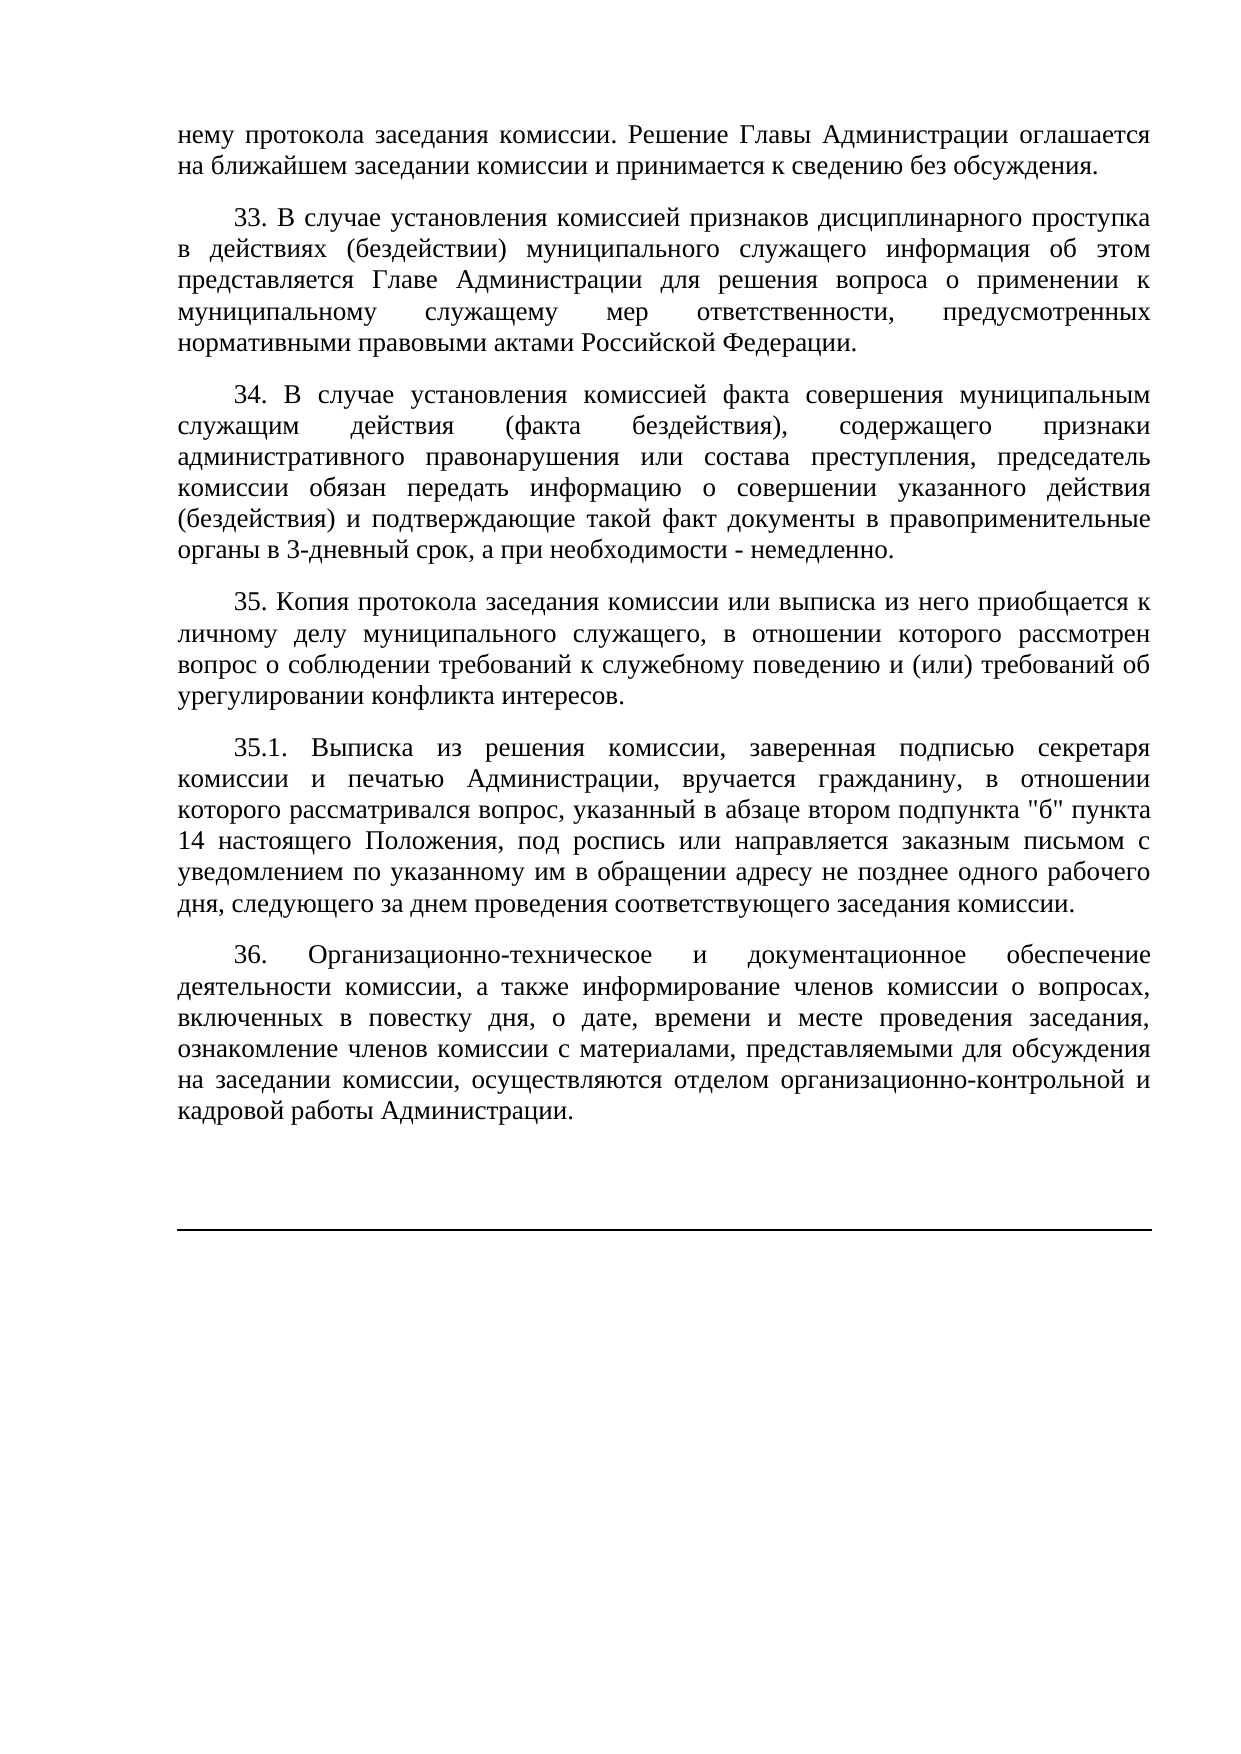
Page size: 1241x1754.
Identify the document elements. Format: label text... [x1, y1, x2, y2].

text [177, 118, 1152, 180]
text 36. Организационно-техническое и документационное обеспечение деятельности комиссии, а также информирование членов комиссии о вопросах, включенных в повестку дня, о дате, времени и месте проведения заседания, ознакомление членов комиссии с материалами, представляемыми для обсуждения на заседании комиссии, осуществляются отделом организационно-контрольной и кадровой работы Администрации. [177, 939, 1152, 1126]
text 34. В случае установления комиссией факта совершения муниципальным служащим действия (факта бездействия), содержащего признаки административного правонарушения или состава преступления, председатель комиссии обязан передать информацию о совершении указанного действия (бездействия) и подтверждающие такой факт документы в правоприменительные органы в 3-дневный срок, а при необходимости - немедленно. [177, 378, 1152, 565]
text 35. Копия протокола заседания комиссии или выписка из него приобщается к личному делу муниципального служащего, в отношении которого рассмотрен вопрос о соблюдении требований к служебному поведению и (или) требований об урегулировании конфликта интересов. [177, 586, 1152, 710]
text 33. В случае установления комиссией признаков дисциплинарного проступка в действиях (бездействии) муниципального служащего информация об этом представляется Главе Администрации для решения вопроса о применении к муниципальному служащему мер ответственности, предусмотренных нормативными правовыми актами Российской Федерации. [177, 201, 1152, 357]
text 35.1. Выписка из решения комиссии, заверенная подписью секретаря комиссии и печатью Администрации, вручается гражданину, в отношении которого рассматривался вопрос, указанный в абзаце втором подпункта "б" пункта 14 настоящего Положения, под роспись или направляется заказным письмом с уведомлением по указанному им в обращении адресу не позднее одного рабочего дня, следующего за днем проведения соответствующего заседания комиссии. [177, 731, 1152, 918]
